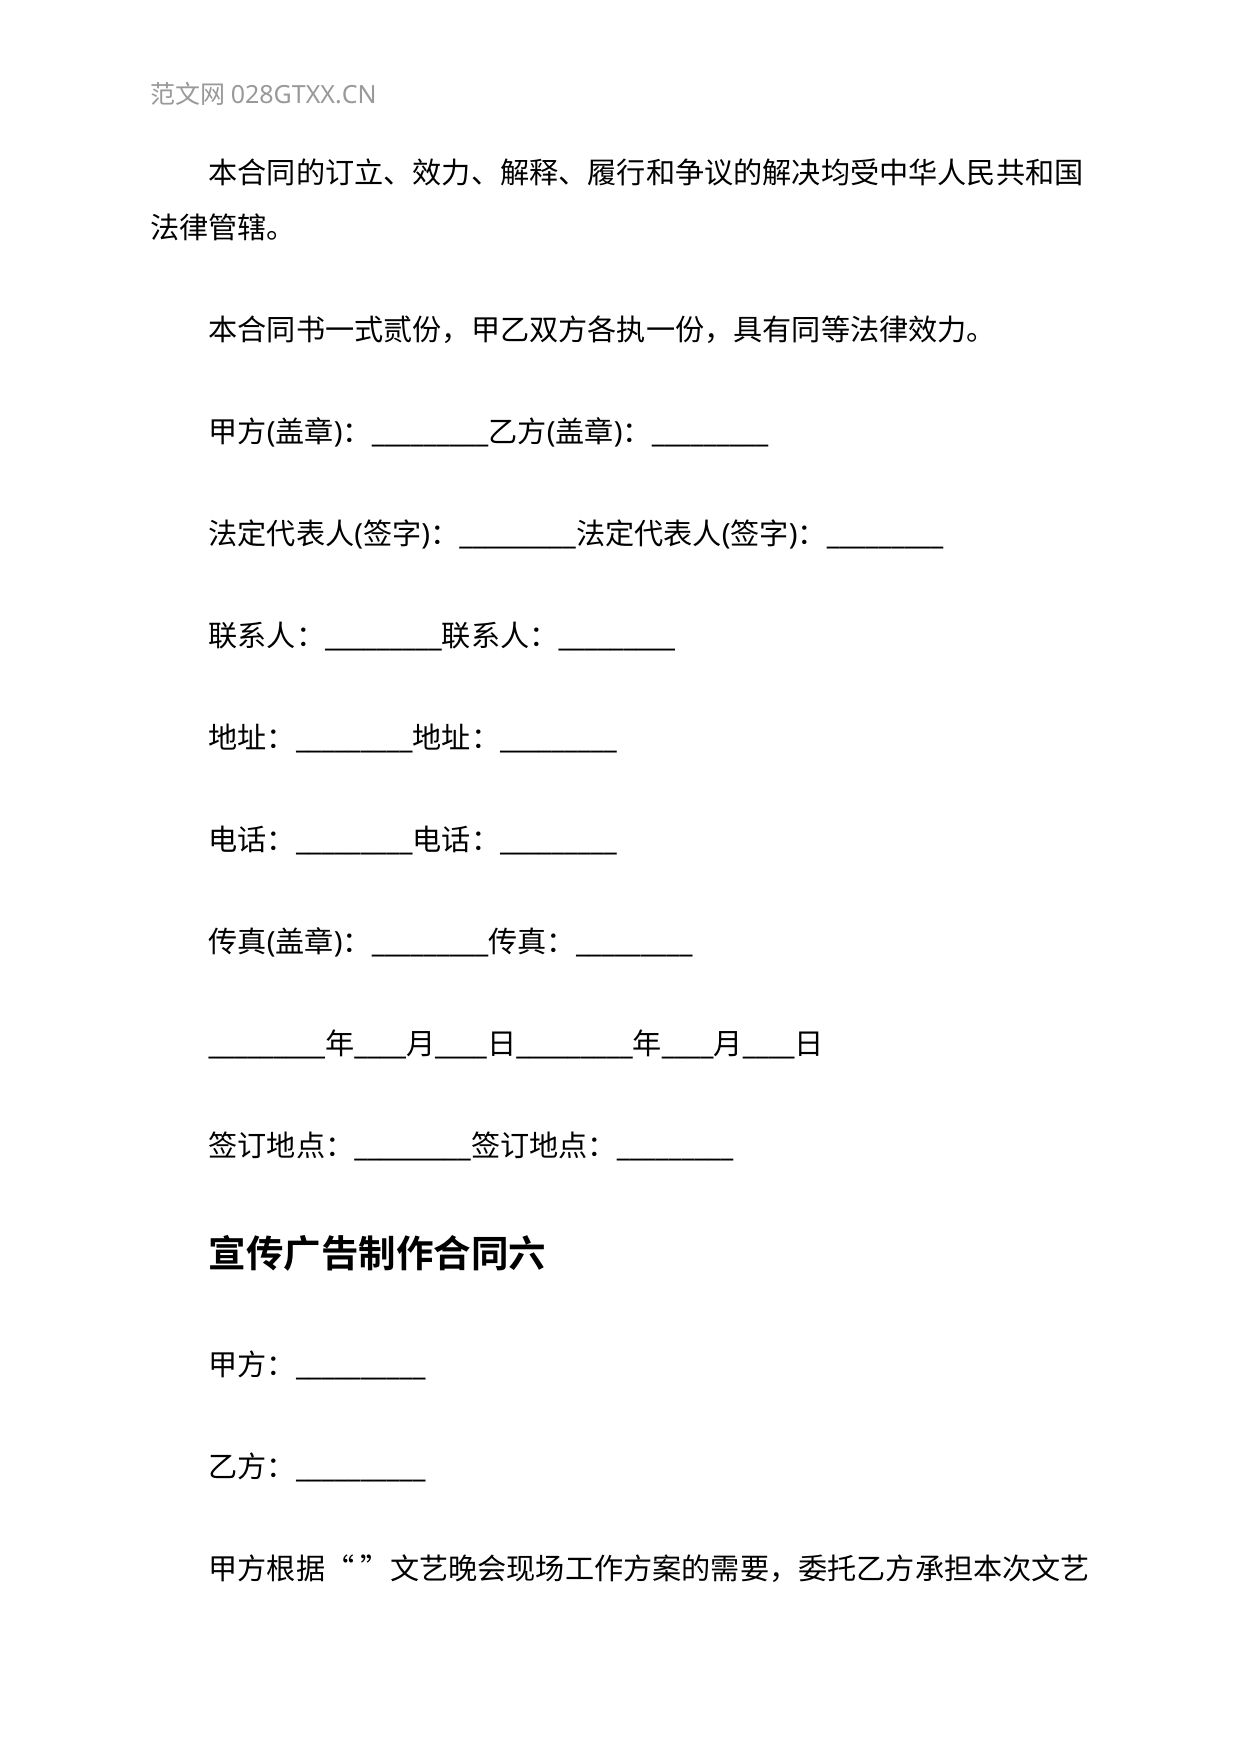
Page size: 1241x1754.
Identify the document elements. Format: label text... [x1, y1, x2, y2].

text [150, 1546, 1090, 1588]
text 甲方：__________ [150, 1342, 1090, 1384]
text 本合同书一式贰份，甲乙双方各执一份，具有同等法律效力。 [150, 307, 1090, 349]
text 地址：_________地址：_________ [150, 714, 1090, 757]
text 甲方(盖章)：_________乙方(盖章)：_________ [150, 408, 1090, 451]
text 联系人：_________联系人：_________ [150, 612, 1090, 655]
text 乙方：__________ [150, 1444, 1090, 1486]
text 签订地点：_________签订地点：_________ [150, 1122, 1090, 1165]
text _________年____月____日_________年____月____日 [150, 1020, 1090, 1063]
text 电话：_________电话：_________ [150, 816, 1090, 859]
text 法定代表人(签字)：_________法定代表人(签字)：_________ [150, 510, 1090, 553]
text 宣传广告制作合同六 [150, 1224, 1090, 1278]
text 本合同的订立、效力、解释、履行和争议的解决均受中华人民共和国法律管辖。 [150, 150, 1090, 247]
text 传真(盖章)：_________传真：_________ [150, 918, 1090, 961]
